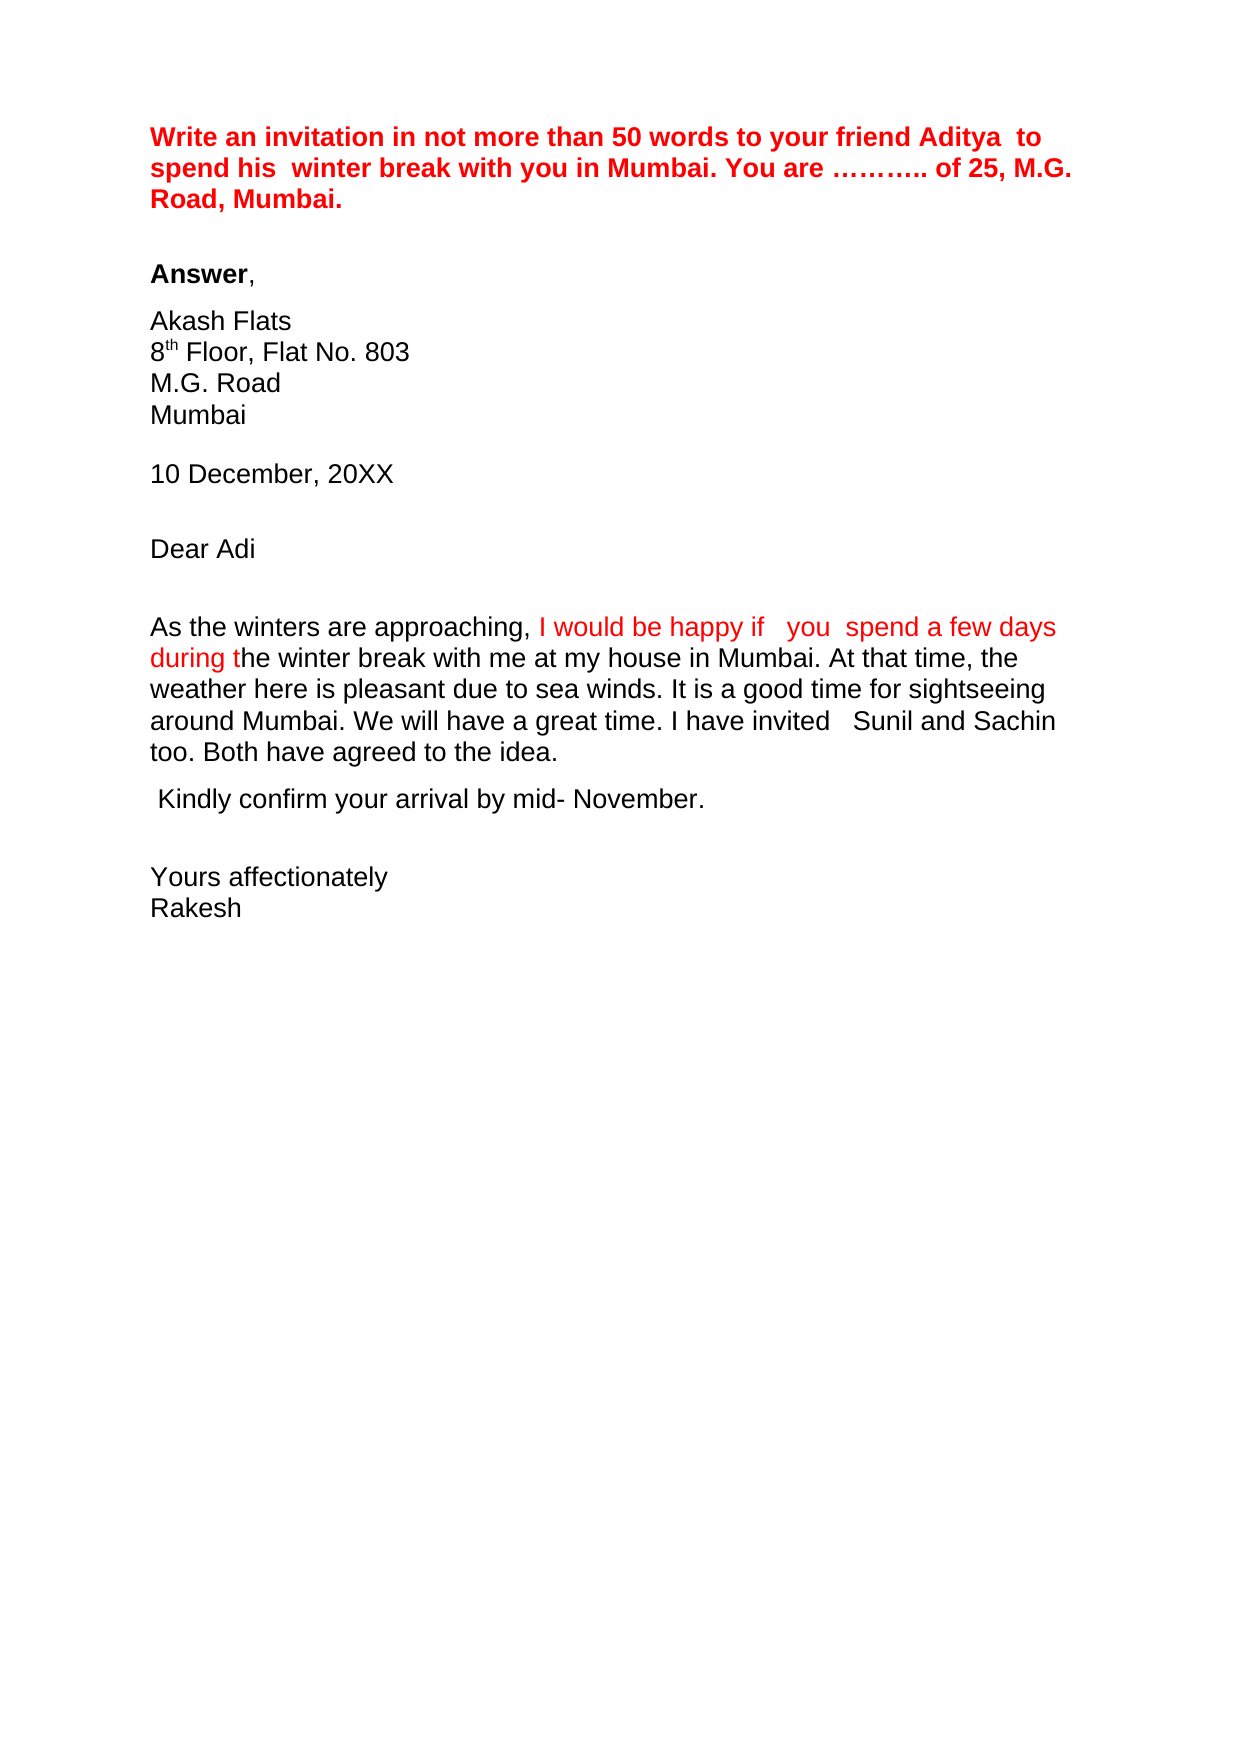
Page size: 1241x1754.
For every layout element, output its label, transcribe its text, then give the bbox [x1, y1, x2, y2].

text Akash Flats [150, 305, 1090, 336]
text 10 December, 20XX [150, 458, 1090, 517]
text As the winters are approaching, I would be happy if you spend a few days during the winter break with me at my house in Mumbai. At that time, the weather here is pleasant due to sea winds. It is a good time for sightseeing around Mumbai. We will have a great time. I have invited Sunil and Sachin too. Both have agreed to the idea. [150, 580, 1090, 767]
text Yours affectionately Rakesh [150, 830, 1090, 923]
text Write an invitation in not more than 50 words to your friend Aditya to spend his winter break with you in Mumbai. You are ……….. of 25, M.G. Road, Mumbai. [150, 121, 1090, 242]
text Dear Adi [150, 533, 1090, 564]
text Answer, [150, 258, 1090, 289]
text 8th Floor, Flat No. 803 [150, 336, 1090, 367]
text M.G. Road Mumbai [150, 367, 1090, 458]
text Kindly confirm your arrival by mid- November. [150, 783, 1090, 814]
